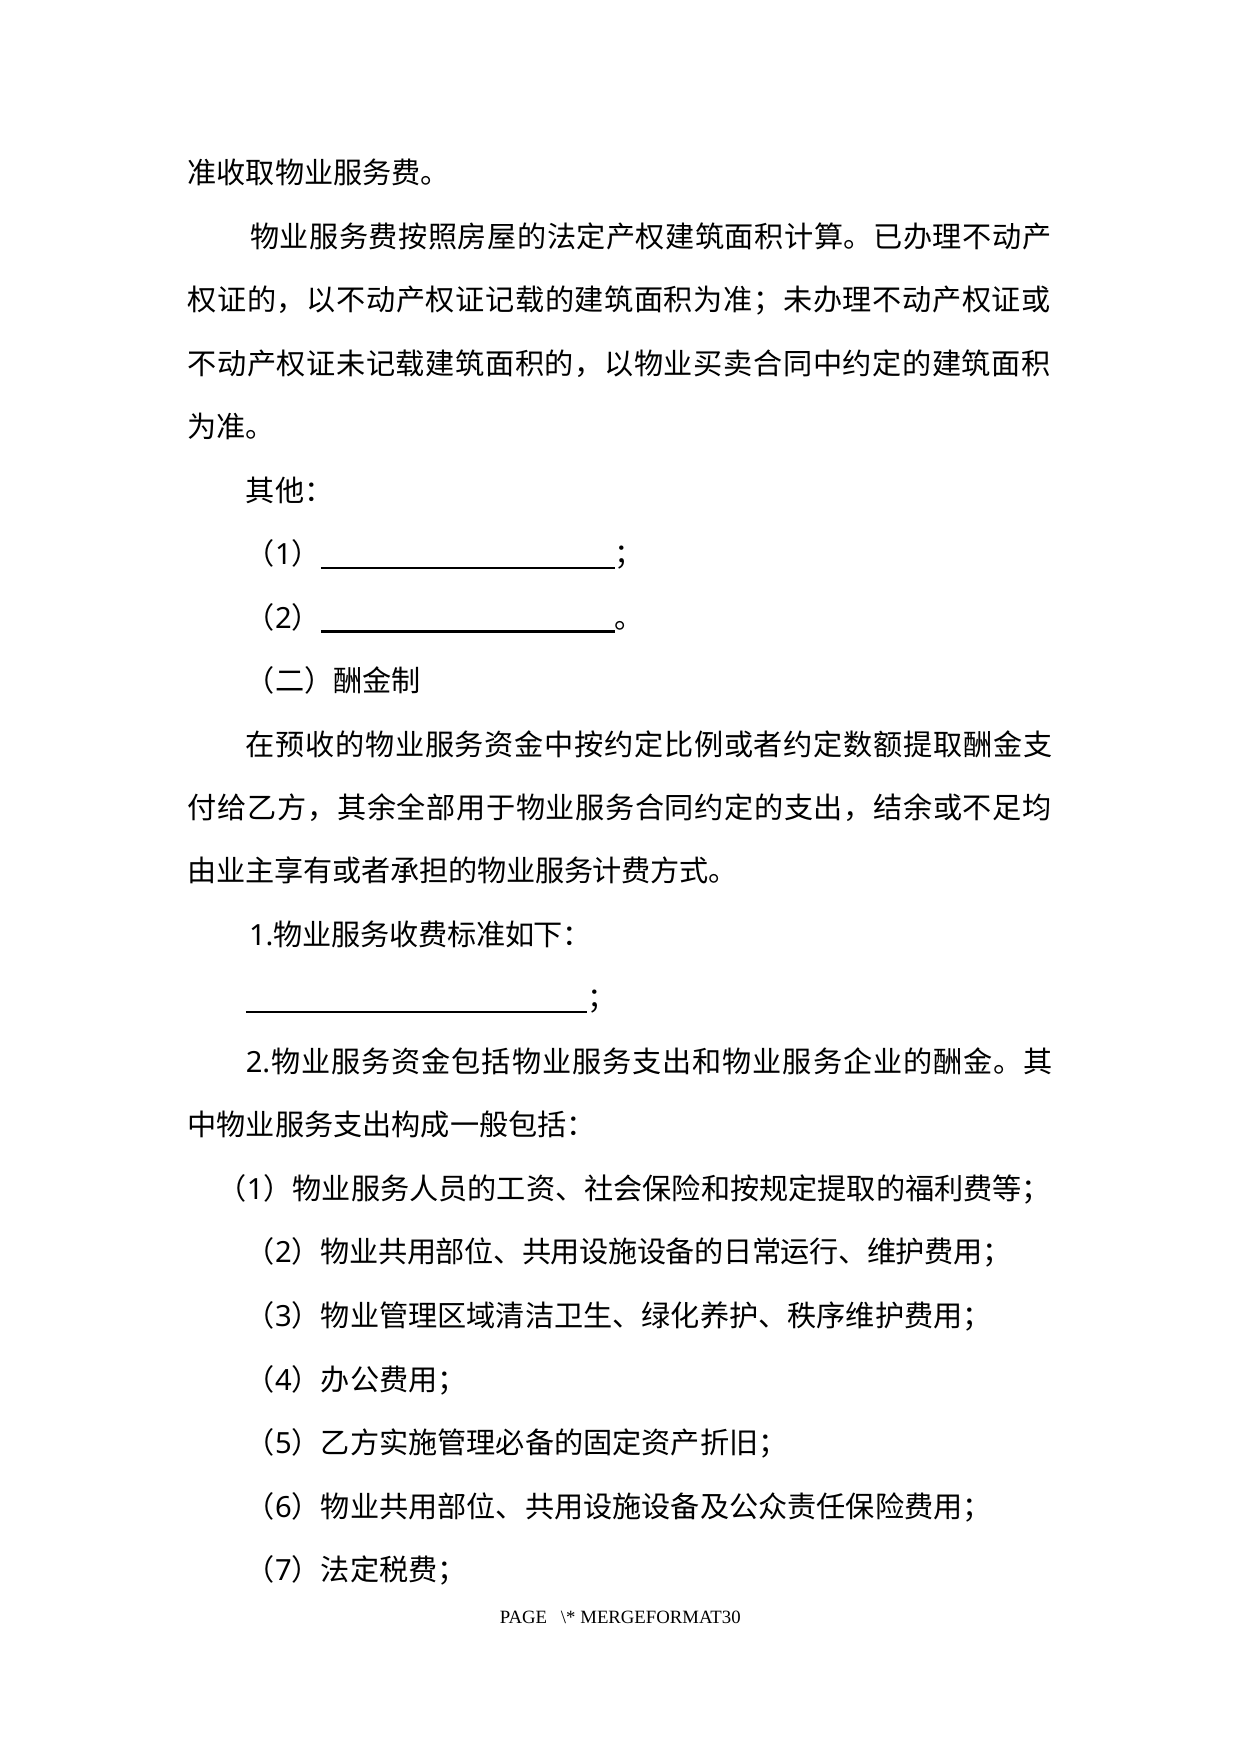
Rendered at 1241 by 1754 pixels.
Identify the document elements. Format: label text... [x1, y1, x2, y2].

text 物业服务费按照房屋的法定产权建筑面积计算。已办理不动产权证的，以不动产权证记载的建筑面积为准；未办理不动产权证或不动产权证未记载建筑面积的，以物业买卖合同中约定的建筑面积为准。 [187, 213, 1053, 446]
text （4）办公费用； [187, 1356, 1053, 1398]
text （二）酬金制 [187, 658, 1053, 700]
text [187, 150, 1053, 192]
text （3）物业管理区域清洁卫生、绿化养护、秩序维护费用； [187, 1292, 1053, 1335]
text 在预收的物业服务资金中按约定比例或者约定数额提取酬金支付给乙方，其余全部用于物业服务合同约定的支出，结余或不足均由业主享有或者承担的物业服务计费方式。 [187, 721, 1053, 890]
text 1.物业服务收费标准如下： [249, 911, 1053, 954]
text ； [187, 975, 1053, 1017]
text （7）法定税费； [187, 1547, 1053, 1589]
text （2） 。 [187, 594, 1053, 637]
text （5）乙方实施管理必备的固定资产折旧； [187, 1419, 1053, 1462]
text 其他： [187, 467, 1053, 509]
text （2）物业共用部位、共用设施设备的日常运行、维护费用； [187, 1229, 1053, 1271]
text （1）物业服务人员的工资、社会保险和按规定提取的福利费等； [187, 1165, 1053, 1208]
text （6）物业共用部位、共用设施设备及公众责任保险费用； [187, 1483, 1053, 1526]
text （1） ； [187, 531, 1053, 573]
text 2.物业服务资金包括物业服务支出和物业服务企业的酬金。其中物业服务支出构成一般包括： [187, 1038, 1053, 1144]
